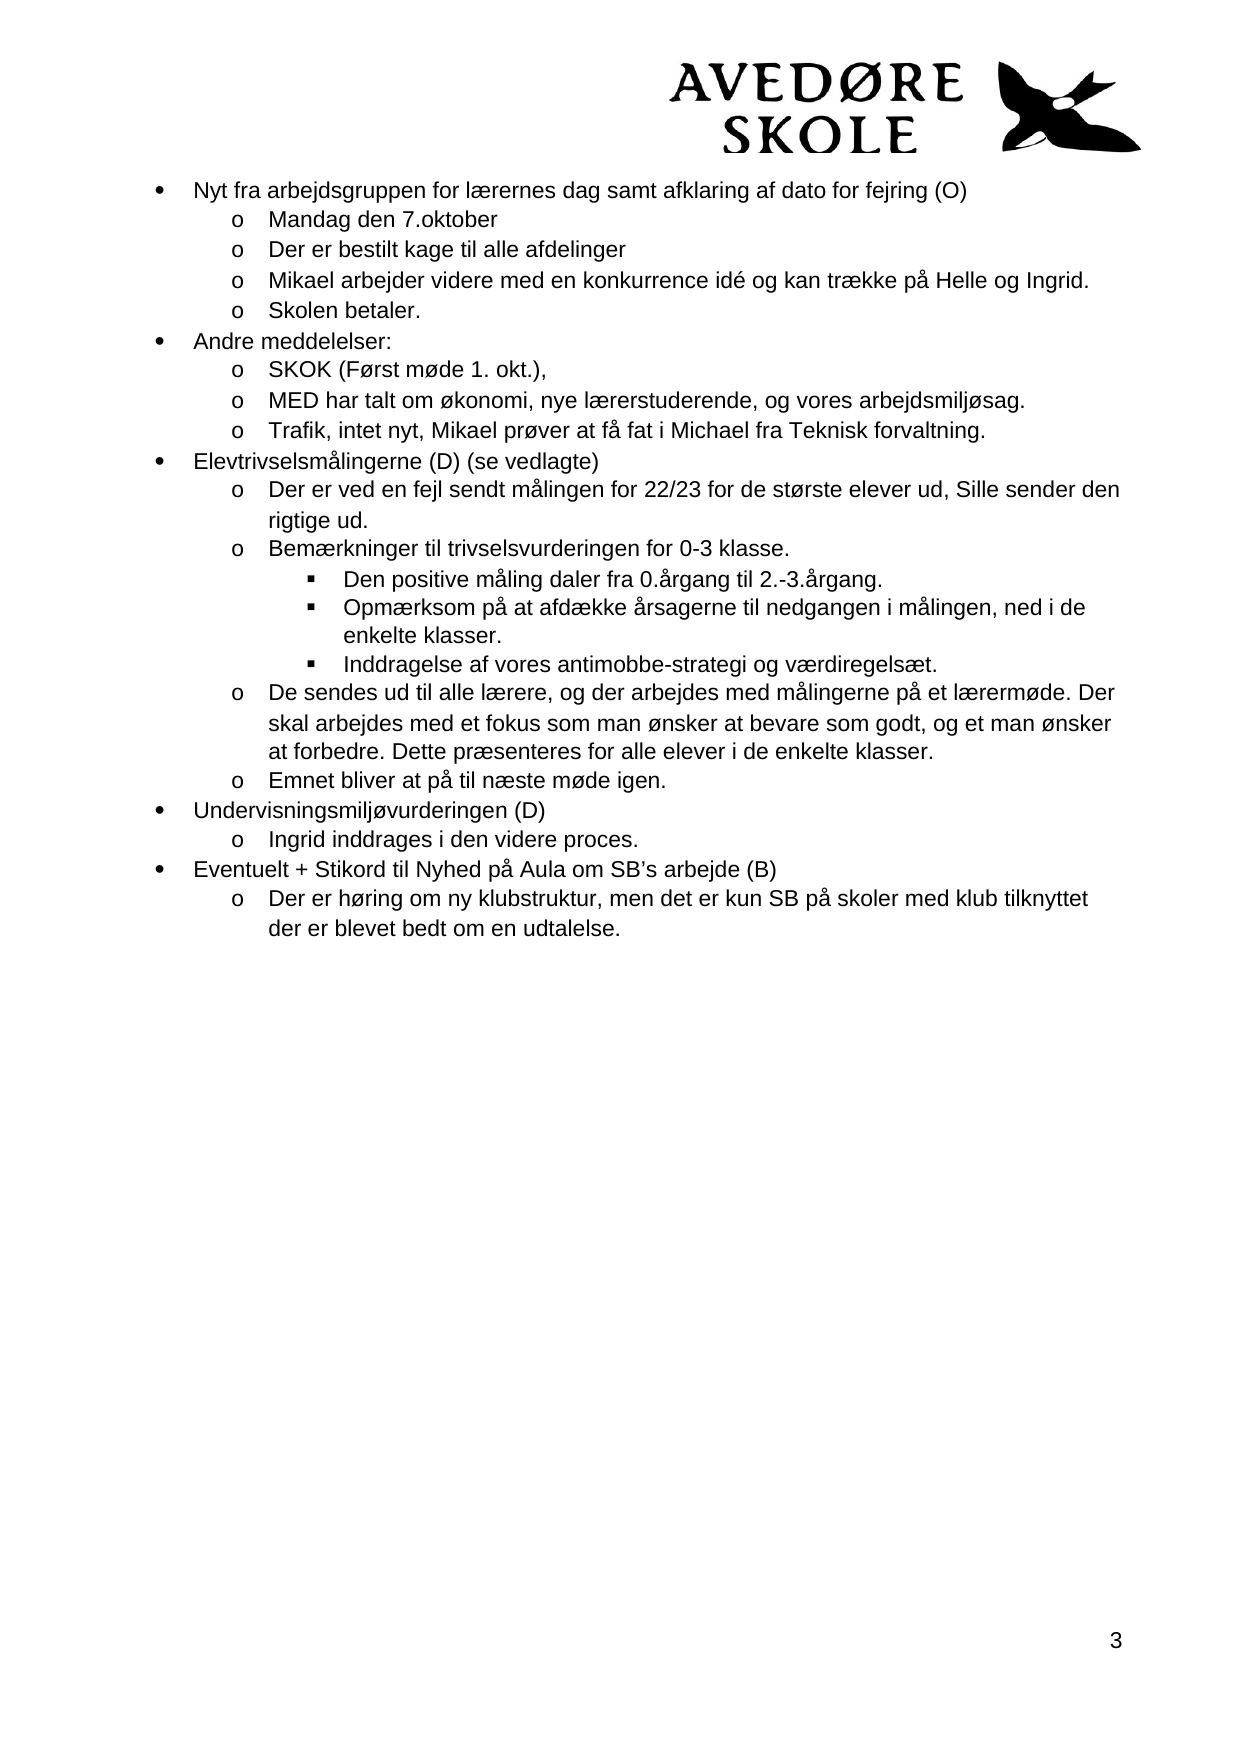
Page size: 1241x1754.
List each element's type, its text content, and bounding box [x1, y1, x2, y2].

list Nyt fra arbejdsgruppen for lærernes dag samt afklaring af dato for fejring (O) [156, 177, 1122, 203]
list Eventuelt + Stikord til Nyhed på Aula om SB’s arbejde (B) [156, 856, 1122, 882]
list MED har talt om økonomi, nye lærerstuderende, og vores arbejdsmiljøsag. [231, 387, 1122, 415]
list Andre meddelelser: [156, 328, 1122, 354]
list Elevtrivselsmålingerne (D) (se vedlagte) [156, 448, 1122, 474]
list Bemærkninger til trivselsvurderingen for 0-3 klasse. [231, 535, 1122, 563]
picture [643, 61, 1159, 152]
list Der er bestilt kage til alle afdelinger [231, 236, 1122, 264]
list Mikael arbejder videre med en konkurrence idé og kan trække på Helle og Ingrid. [231, 267, 1122, 295]
list Ingrid inddrages i den videre proces. [231, 826, 1122, 854]
list SKOK (Først møde 1. okt.), [231, 356, 1122, 384]
list Inddragelse af vores antimobbe-strategi og værdiregelsæt. [306, 651, 1122, 677]
list Skolen betaler. [231, 297, 1122, 326]
list Undervisningsmiljøvurderingen (D) [156, 797, 1122, 823]
list Opmærksom på at afdække årsagerne til nedgangen i målingen, ned i de enkelte klasser. [306, 594, 1122, 649]
list Trafik, intet nyt, Mikael prøver at få fat i Michael fra Teknisk forvaltning. [231, 417, 1122, 446]
list Mandag den 7.oktober [231, 206, 1122, 234]
list Der er høring om ny klubstruktur, men det er kun SB på skoler med klub tilknyttet der er blevet bedt om en udtalelse. [231, 884, 1122, 941]
list Den positive måling daler fra 0.årgang til 2.-3.årgang. [306, 566, 1122, 592]
list De sendes ud til alle lærere, og der arbejdes med målingerne på et lærermøde. Der skal arbejdes med et fokus som man ønsker at bevare som godt, og et man ønsker at forbedre. Dette præsenteres for alle elever i de enkelte klasser. [231, 679, 1122, 764]
list Emnet bliver at på til næste møde igen. [231, 767, 1122, 795]
list Der er ved en fejl sendt målingen for 22/23 for de største elever ud, Sille sender den rigtige ud. [231, 476, 1122, 533]
